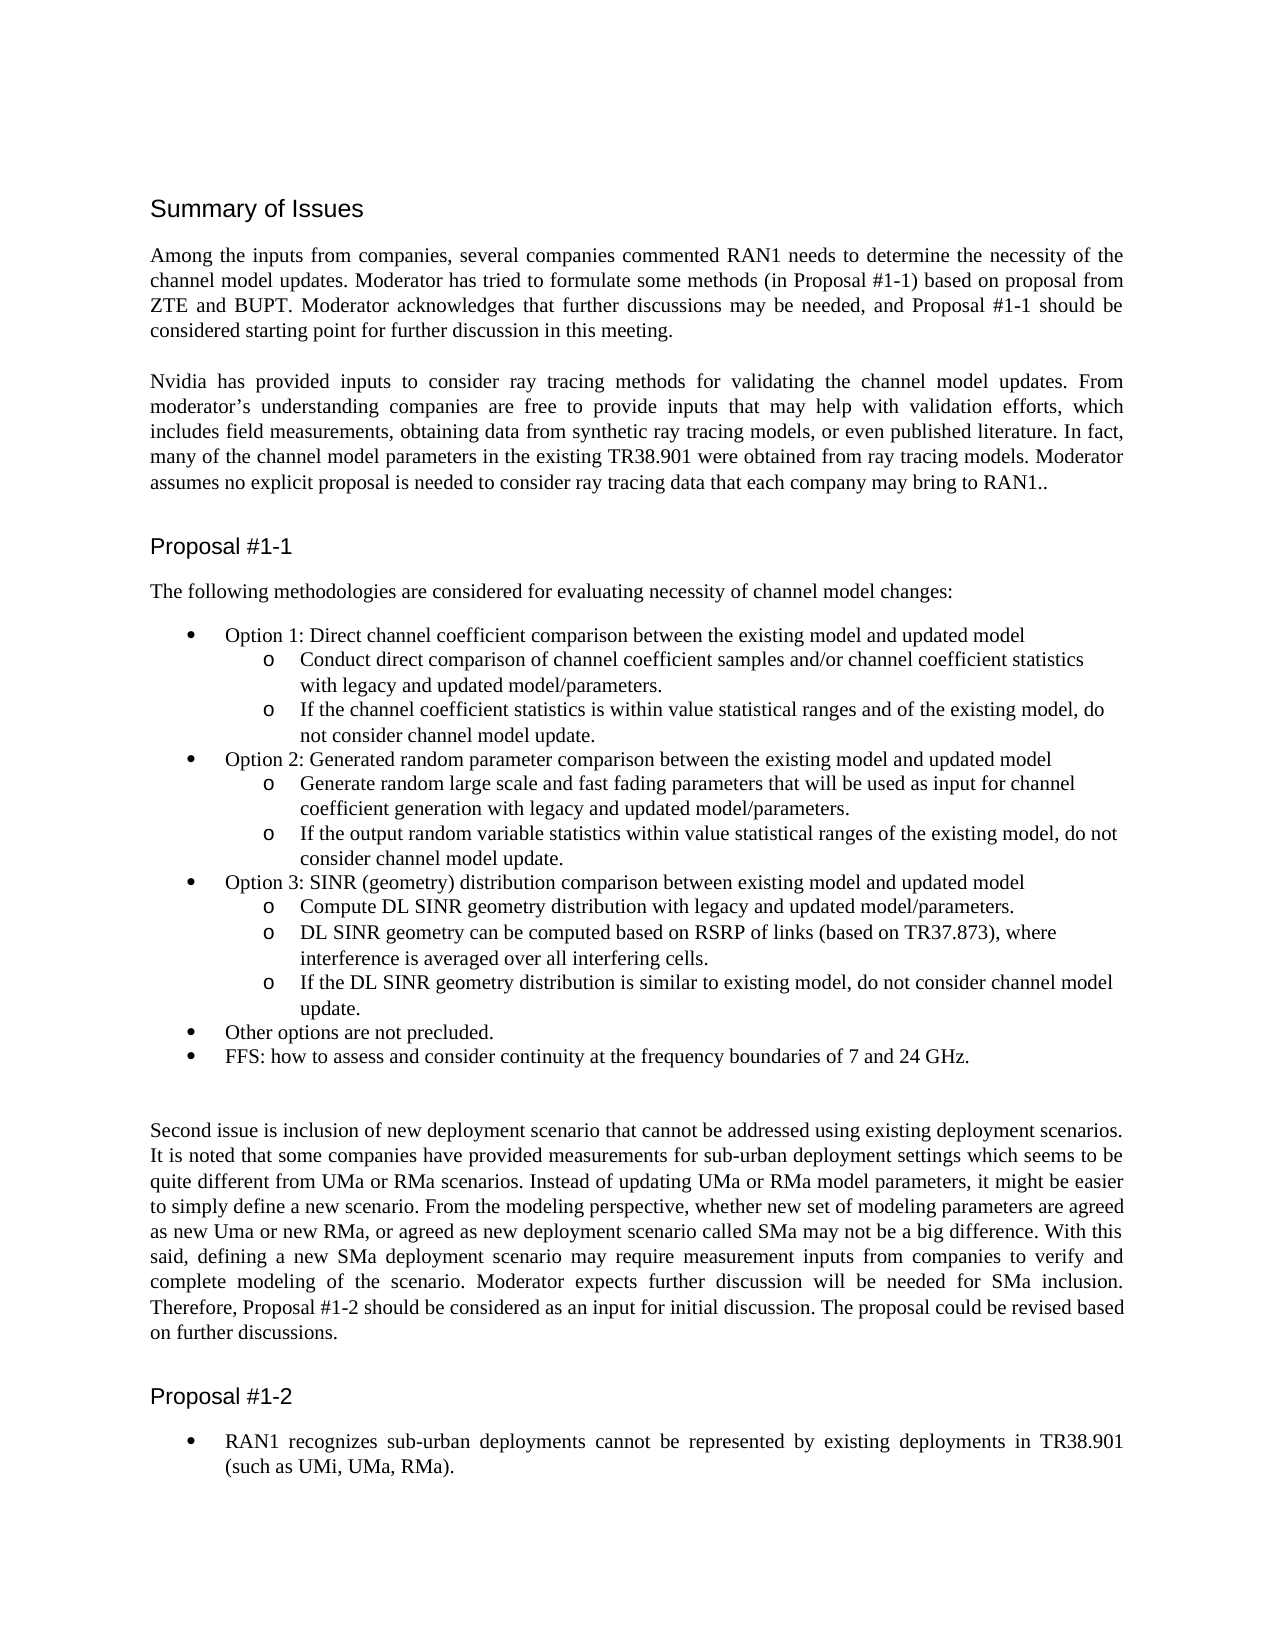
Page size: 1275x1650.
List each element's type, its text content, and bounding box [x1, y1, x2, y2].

list Option 1: Direct channel coefficient comparison between the existing model and updated model [187, 623, 1125, 647]
list RAN1 recognizes sub-urban deployments cannot be represented by existing deployments in TR38.901 (such as UMi, UMa, RMa). [187, 1429, 1125, 1478]
list Generate random large scale and fast fading parameters that will be used as input for channel coefficient generation with legacy and updated model/parameters. [262, 771, 1125, 820]
list If the output random variable statistics within value statistical ranges of the existing model, do not consider channel model update. [262, 820, 1125, 870]
text Second issue is inclusion of new deployment scenario that cannot be addressed using existing deployment scenarios. It is noted that some companies have provided measurements for sub-urban deployment settings which seems to be quite different from UMa or RMa scenarios. Instead of updating UMa or RMa model parameters, it might be easier to simply define a new scenario. From the modeling perspective, whether new set of modeling parameters are agreed as new Uma or new RMa, or agreed as new deployment scenario called SMa may not be a big difference. With this said, defining a new SMa deployment scenario may require measurement inputs from companies to verify and complete modeling of the scenario. Moderator expects further discussion will be needed for SMa inclusion. Therefore, Proposal #1-2 should be considered as an input for initial discussion. The proposal could be revised based on further discussions. [150, 1118, 1125, 1344]
list Other options are not precluded. [187, 1019, 1125, 1044]
text Nvidia has provided inputs to consider ray tracing methods for validating the channel model updates. From moderator’s understanding companies are free to provide inputs that may help with validation efforts, which includes field measurements, obtaining data from synthetic ray tracing models, or even published literature. In fact, many of the channel model parameters in the existing TR38.901 were obtained from ray tracing models. Moderator assumes no explicit proposal is needed to consider ray tracing data that each company may bring to RAN1.. [150, 369, 1125, 494]
text The following methodologies are considered for evaluating necessity of channel model changes: [150, 579, 1125, 603]
subtitle Summary of Issues [150, 194, 1125, 223]
subtitle Proposal #1-2 [150, 1383, 1125, 1409]
list DL SINR geometry can be computed based on RSRP of links (based on TR37.873), where interference is averaged over all interfering cells. [262, 920, 1125, 970]
list Conduct direct comparison of channel coefficient samples and/or channel coefficient statistics with legacy and updated model/parameters. [262, 647, 1125, 697]
list Compute DL SINR geometry distribution with legacy and updated model/parameters. [262, 894, 1125, 920]
list If the DL SINR geometry distribution is similar to existing model, do not consider channel model update. [262, 970, 1125, 1019]
text Among the inputs from companies, several companies commented RAN1 needs to determine the necessity of the channel model updates. Moderator has tried to formulate some methods (in Proposal #1-1) based on proposal from ZTE and BUPT. Moderator acknowledges that further discussions may be needed, and Proposal #1-1 should be considered starting point for further discussion in this meeting. [150, 243, 1125, 342]
list If the channel coefficient statistics is within value statistical ranges and of the existing model, do not consider channel model update. [262, 697, 1125, 747]
list Option 2: Generated random parameter comparison between the existing model and updated model [187, 747, 1125, 771]
subtitle Proposal #1-1 [150, 533, 1125, 559]
list FFS: how to assess and consider continuity at the frequency boundaries of 7 and 24 GHz. [187, 1044, 1125, 1068]
list Option 3: SINR (geometry) distribution comparison between existing model and updated model [187, 870, 1125, 894]
